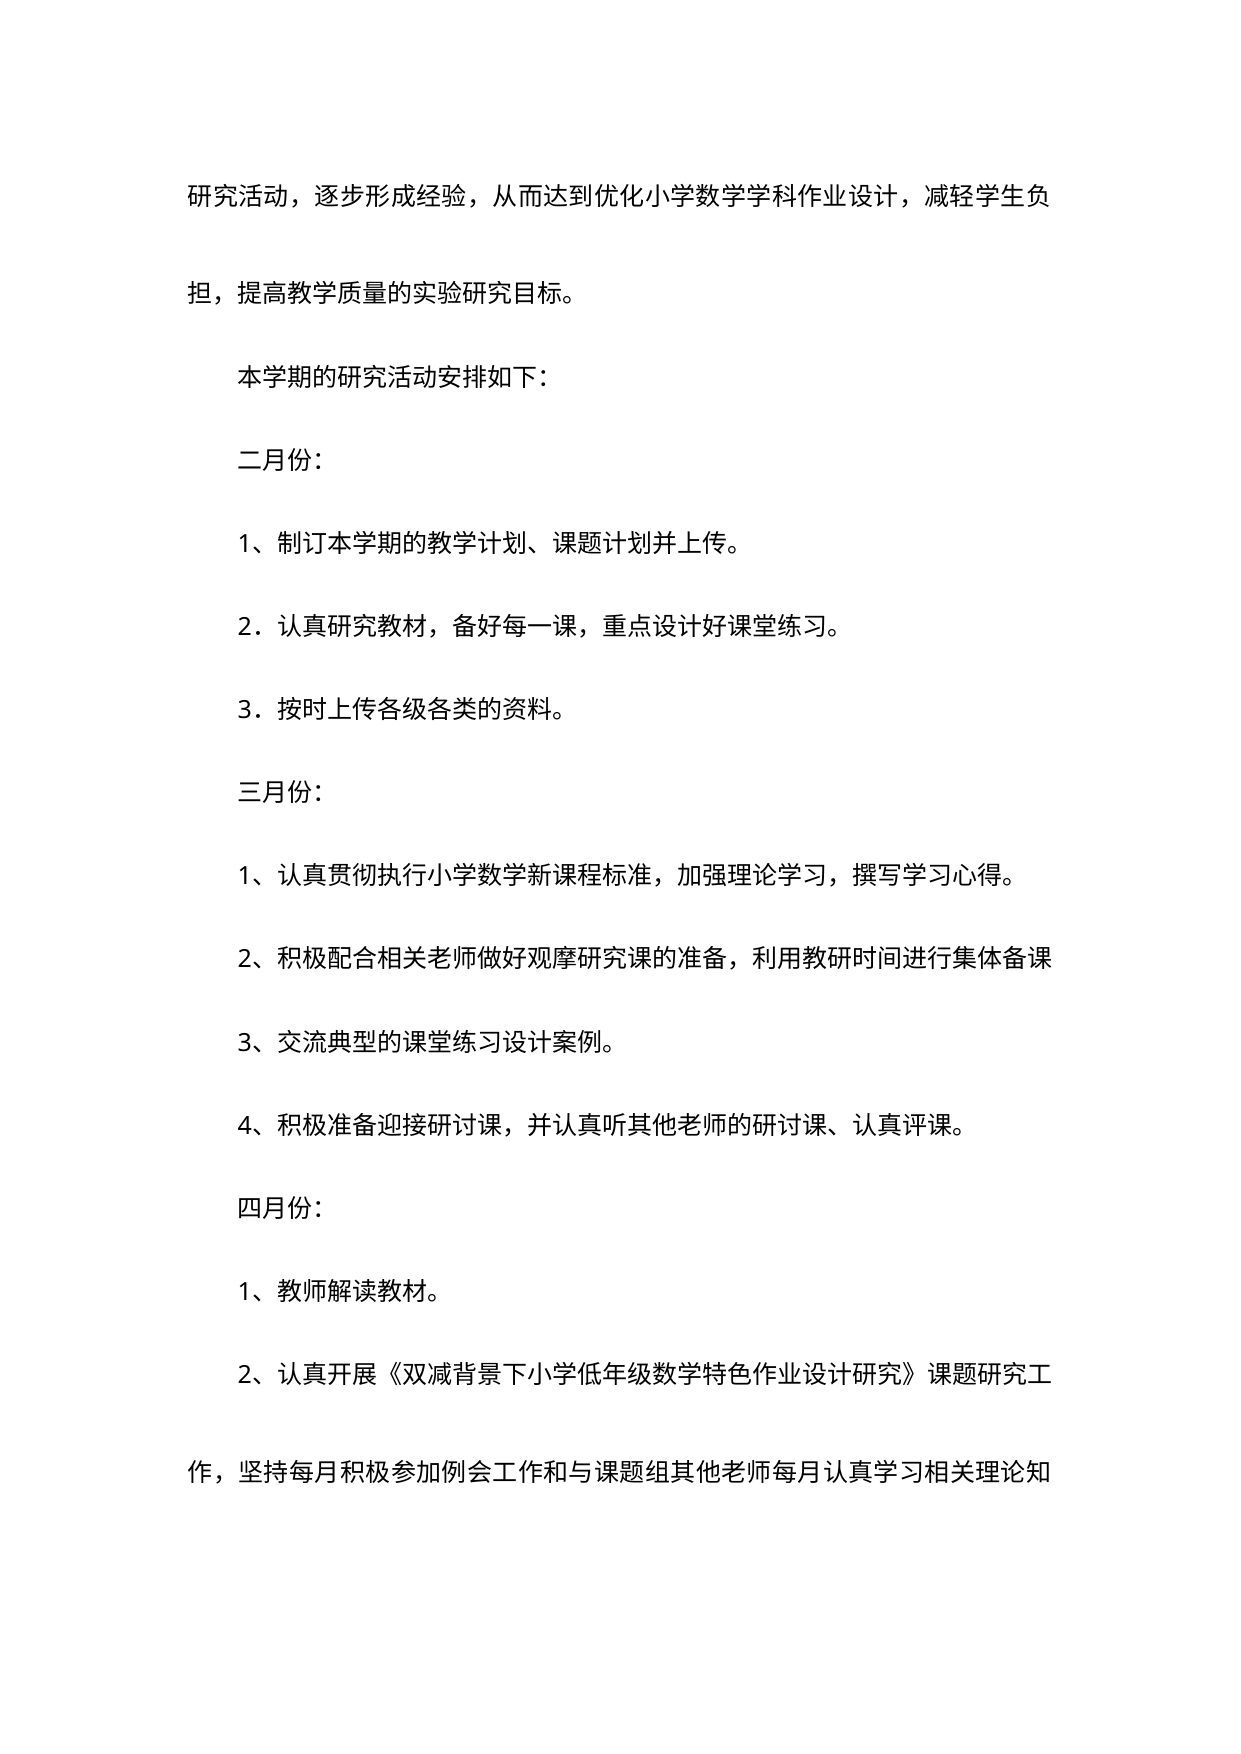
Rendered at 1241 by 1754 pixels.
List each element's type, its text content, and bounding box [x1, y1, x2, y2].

text 四月份： [187, 1174, 1053, 1239]
text 1、认真贯彻执行小学数学新课程标准，加强理论学习，撰写学习心得。 [187, 841, 1053, 906]
text 4、积极准备迎接研讨课，并认真听其他老师的研讨课、认真评课。 [187, 1091, 1053, 1156]
text 3．按时上传各级各类的资料。 [187, 675, 1053, 740]
text 3、交流典型的课堂练习设计案例。 [187, 1008, 1053, 1073]
text 1、教师解读教材。 [187, 1257, 1053, 1322]
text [187, 162, 1053, 324]
text 1、制订本学期的教学计划、课题计划并上传。 [187, 509, 1053, 574]
text 二月份： [187, 426, 1053, 491]
text 2、积极配合相关老师做好观摩研究课的准备，利用教研时间进行集体备课 [187, 924, 1053, 989]
text 本学期的研究活动安排如下： [187, 343, 1053, 408]
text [187, 1340, 1053, 1503]
text 三月份： [187, 758, 1053, 823]
text 2．认真研究教材，备好每一课，重点设计好课堂练习。 [187, 592, 1053, 657]
